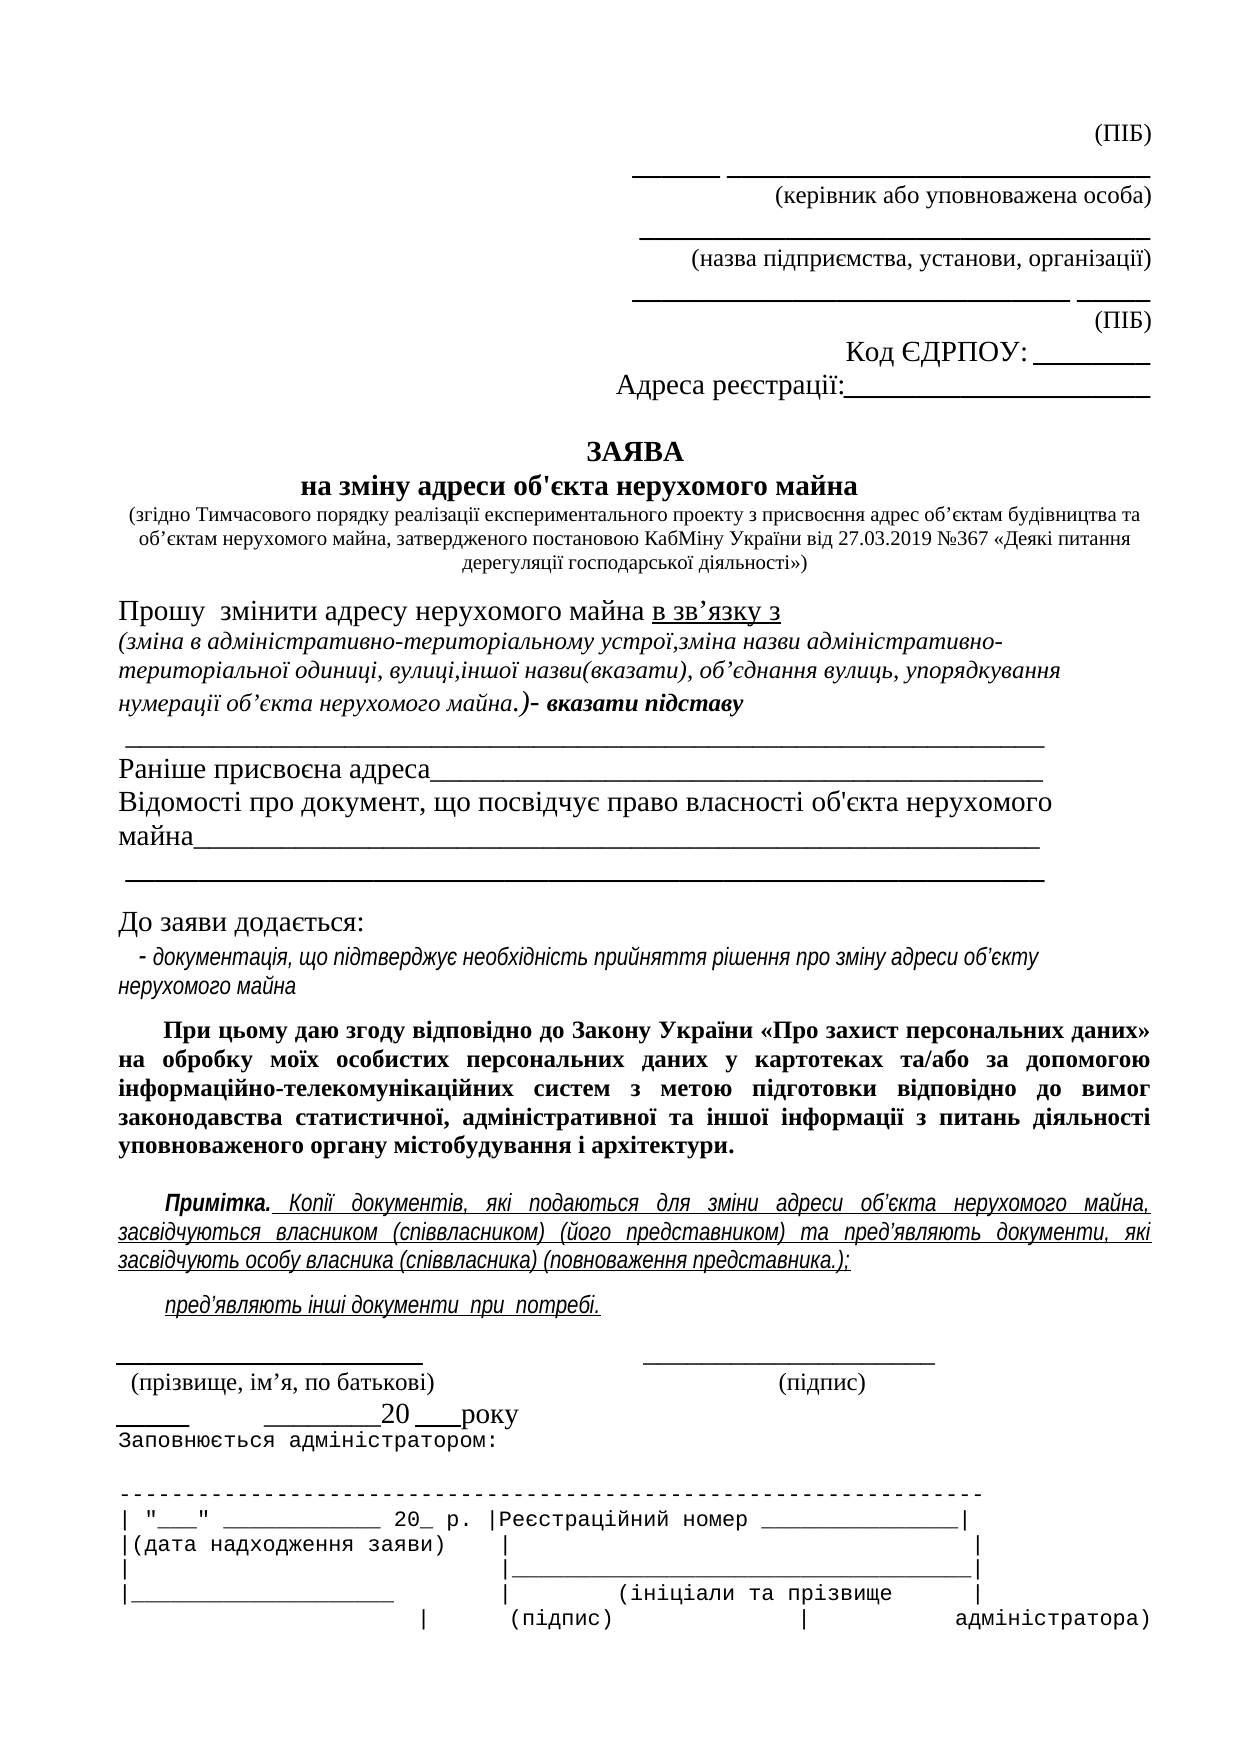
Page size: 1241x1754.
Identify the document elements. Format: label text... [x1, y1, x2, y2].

text _____ ________20 ___року [118, 1396, 1152, 1430]
text ______________________________ _____ [118, 271, 1152, 305]
text | "___" ____________ 20_ р. |Реєстраційний номер _______________| [118, 1508, 1152, 1533]
text | |___________________________________| [118, 1558, 1152, 1582]
text _______________________________________________________________ [118, 717, 1152, 751]
text (ПІБ) [118, 118, 1152, 147]
text Примітка. Копії документів, які подаються для зміни адреси об’єкта нерухомого майна, засвідчуються власником (співвласником) (його представником) та пред’являють документи, які засвідчують особу власника (співвласника) (повноваження представника.); [118, 1243, 1152, 1274]
text (зміна в адміністративно-територіальному устрої,зміна назви адміністративно-територіальної одиниці, вулиці,іншої назви(вказати), об’єднання вулиць, упорядкування нумерації об’єкта нерухомого майна.)- вказати підставу [118, 626, 1152, 717]
text (назва підприємства, установи, організації) [118, 243, 1152, 271]
text (керівник або уповноважена особа) [118, 180, 1152, 209]
text |(дата надходження заяви) | | [118, 1533, 1152, 1558]
text Адреса реєстрації:_____________________ [118, 367, 1152, 401]
text (прізвище, ім’я, по батькові) (підпис) [118, 1367, 1152, 1396]
text на зміну адреси об'єкта нерухомого майна [118, 468, 1152, 501]
text При цьому даю згоду відповідно до Закону України «Про захист персональних даних» на обробку моїх особистих персональних даних у картотеках та/або за допомогою інформаційно-телекомунікаційних систем з метою підготовки відповідно до вимог законодавства статистичної, адміністративної та іншої інформації з питань діяльності уповноваженого органу містобудування і архітектури. [118, 1016, 1152, 1159]
text Раніше присвоєна адреса__________________________________________ [118, 751, 1152, 784]
text Відомості про документ, що посвідчує право власності об'єкта нерухомого майна__________________________________________________________ [118, 784, 1152, 852]
text ------------------------------------------------------------------ [118, 1483, 1152, 1508]
text До заяви додається: - документація, що підтверджує необхідність прийняття рішення про зміну адреси об’єкту нерухомого майна [118, 904, 1152, 1000]
text Прошу змінити адресу нерухомого майна в зв’язку з [118, 593, 1152, 626]
text Код ЄДРПОУ: ________ [118, 334, 1152, 367]
text _______________________________________________________________ [118, 852, 1152, 885]
text ______ _____________________________ [118, 147, 1152, 180]
text Примітка. Копії документів, які подаються для зміни адреси об’єкта нерухомого майна, засвідчуються власником (співвласником) (його представником) та пред’являють документи, які засвідчують особу власника (співвласника) (повноваження представника.); [118, 1188, 1152, 1242]
text Заповнюється адміністратором: [118, 1430, 1152, 1483]
text _____________________ ____________________ [118, 1334, 1152, 1367]
text пред’являють інші документи при потребі. [118, 1289, 1152, 1318]
text (ПІБ) [118, 305, 1152, 334]
text |____________________ | (ініціали та прізвище | [118, 1582, 1152, 1607]
text (згідно Тимчасового порядку реалізації експериментального проекту з присвоєння адрес об’єктам будівництва та об’єктам нерухомого майна, затвердженого постановою КабМіну України від 27.03.2019 №367 «Деякі питання дерегуляції господарської діяльності») [118, 501, 1152, 574]
text | (підпис) | адміністратора) [118, 1607, 1152, 1632]
text ___________________________________ [118, 209, 1152, 243]
text ЗАЯВА [118, 434, 1152, 468]
